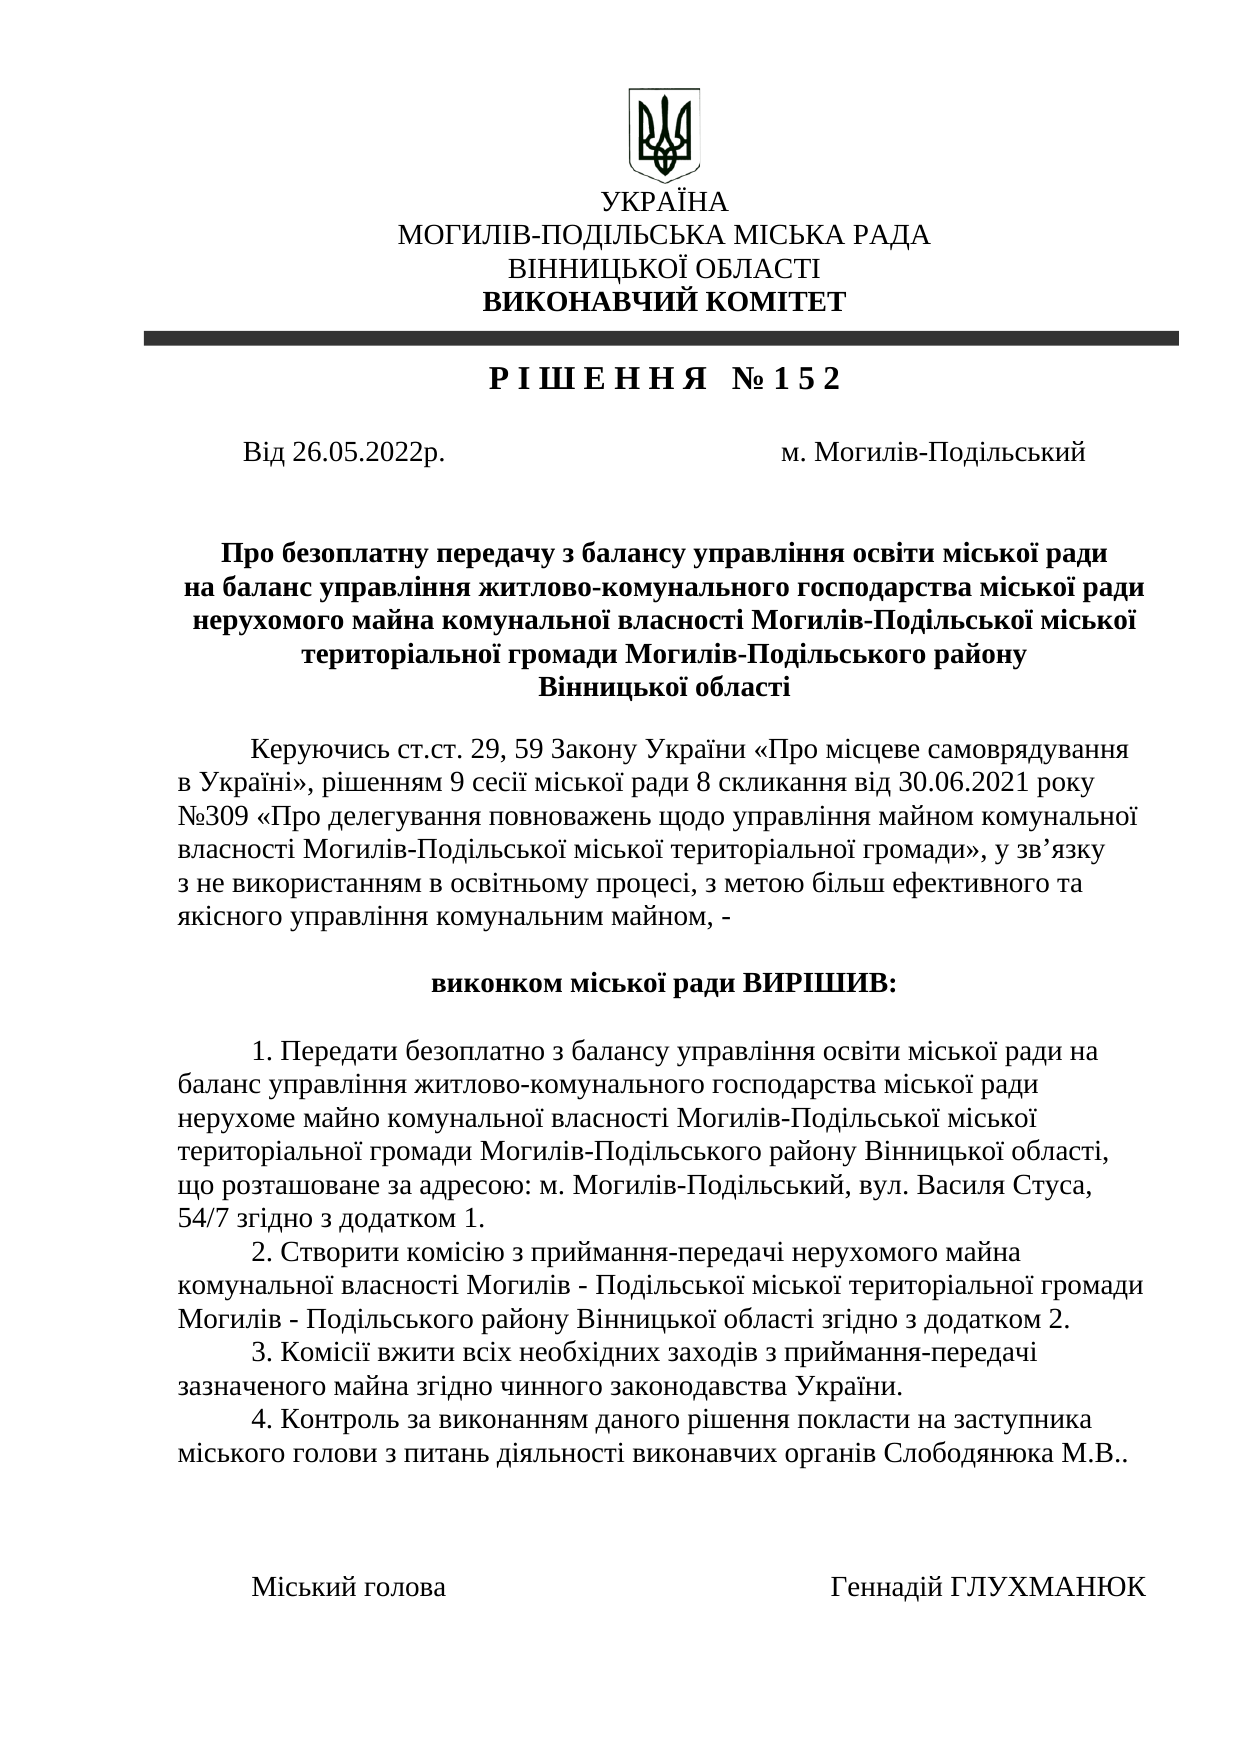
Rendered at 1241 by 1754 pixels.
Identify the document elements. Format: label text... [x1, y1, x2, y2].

text Про безоплатну передачу з балансу управління освіти міської ради [177, 535, 1152, 569]
text РІШЕННЯ №152 [177, 346, 1152, 397]
picture [628, 88, 701, 184]
text Керуючись ст.ст. 29, 59 Закону України «Про місцеве самоврядування [177, 731, 1152, 764]
text Від 26.05.2022р. м. Могилів-Подільський [177, 434, 1152, 468]
text на баланс управління житлово-комунального господарства міської ради нерухомого майна комунальної власності Могилів-Подільської міської територіальної громади Могилів-Подільського району [177, 569, 1152, 669]
text з не використанням в освітньому процесі, з метою більш ефективного та якісного управління комунальним майном, - [177, 865, 1152, 932]
text 2. Створити комісію з приймання-передачі нерухомого майна комунальної власності Могилів - Подільської міської територіальної громади Могилів - Подільського району Вінницької області згідно з додатком 2. [177, 1234, 1152, 1334]
text Вінницької області [177, 669, 1152, 703]
text 3. Комісії вжити всіх необхідних заходів з приймання-передачі зазначеного майна згідно чинного законодавства України. [177, 1334, 1152, 1402]
text УКРАЇНА МОГИЛІВ-ПОДІЛЬСЬКА МІСЬКА РАДА ВІННИЦЬКОЇ ОБЛАСТІ [177, 184, 1152, 284]
text ВИКОНАВЧИЙ КОМІТЕТ [177, 284, 1152, 318]
text 1. Передати безоплатно з балансу управління освіти міської ради на баланс управління житлово-комунального господарства міської ради нерухоме майно комунальної власності Могилів-Подільської міської територіальної громади Могилів-Подільського району Вінницької області, що розташоване за адресою: м. Могилів-Подільський, вул. Василя Стуса, 54/7 згідно з додатком 1. [177, 1033, 1152, 1234]
text в Україні», рішенням 9 сесії міської ради 8 скликання від 30.06.2021 року №309 «Про делегування повноважень щодо управління майном комунальної власності Могилів-Подільської міської територіальної громади», у зв’язку [177, 764, 1152, 865]
text Міський голова Геннадій ГЛУХМАНЮК [177, 1569, 1152, 1603]
text виконком міської ради ВИРІШИВ: [177, 966, 1152, 999]
text 4. Контроль за виконанням даного рішення покласти на заступника міського голови з питань діяльності виконавчих органів Слободянюка М.В.. [177, 1402, 1152, 1469]
